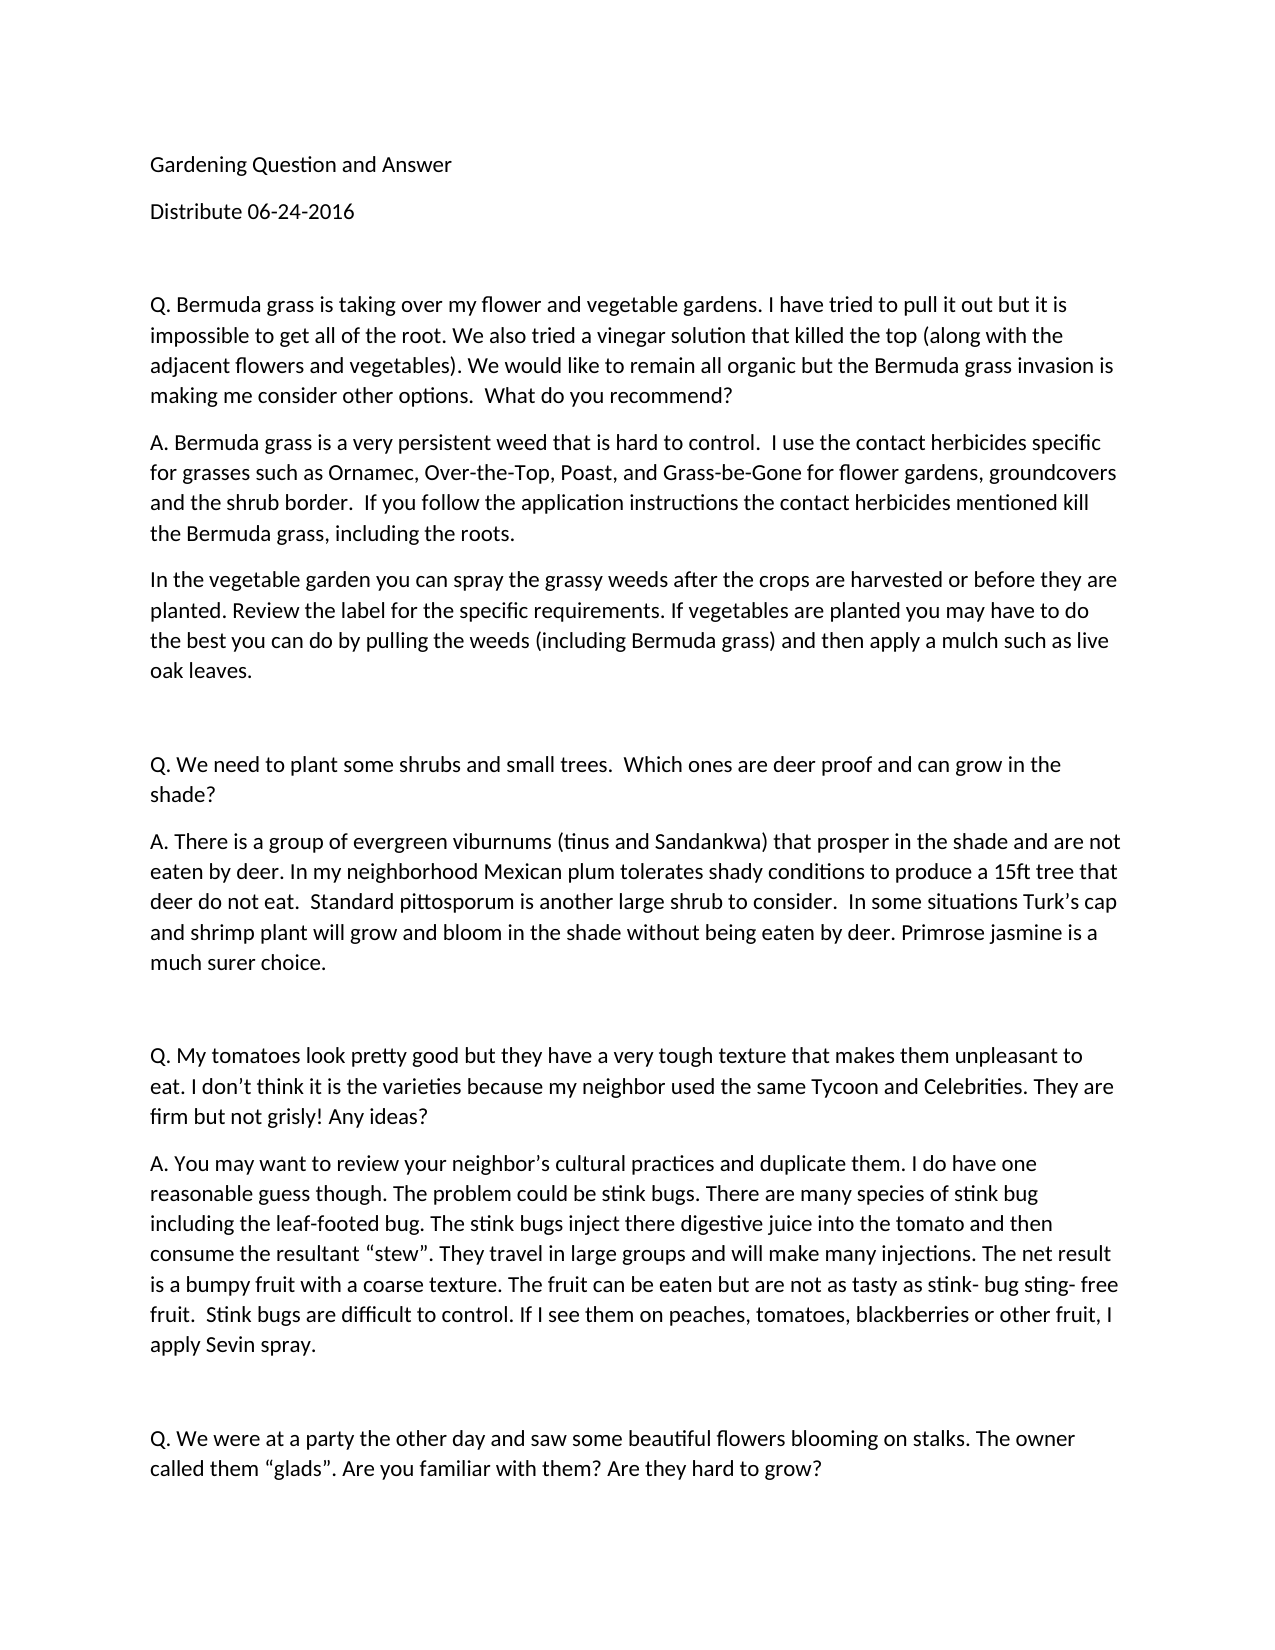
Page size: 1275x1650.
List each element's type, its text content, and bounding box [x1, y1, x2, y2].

text Distribute 06-24-2016 [150, 197, 1125, 225]
text A. There is a group of evergreen viburnums (tinus and Sandankwa) that prosper in the shade and are not eaten by deer. In my neighborhood Mexican plum tolerates shady conditions to produce a 15ft tree that deer do not eat. Standard pittosporum is another large shrub to consider. In some situations Turk’s cap and shrimp plant will grow and bloom in the shade without being eaten by deer. Primrose jasmine is a much surer choice. [150, 827, 1125, 976]
text Gardening Question and Answer [150, 150, 1125, 178]
text Q. We need to plant some shrubs and small trees. Which ones are deer proof and can grow in the shade? [150, 750, 1125, 808]
text Q. Bermuda grass is taking over my flower and vegetable gardens. I have tried to pull it out but it is impossible to get all of the root. We also tried a vinegar solution that killed the top (along with the adjacent flowers and vegetables). We would like to remain all organic but the Bermuda grass invasion is making me consider other options. What do you recommend? [150, 291, 1125, 409]
text In the vegetable garden you can spray the grassy weeds after the crops are harvested or before they are planted. Review the label for the specific requirements. If vegetables are planted you may have to do the best you can do by pulling the weeds (including Bermuda grass) and then apply a mulch such as live oak leaves. [150, 566, 1125, 684]
text Q. My tomatoes look pretty good but they have a very tough texture that makes them unpleasant to eat. I don’t think it is the varieties because my neighbor used the same Tycoon and Celebrities. They are firm but not grisly! Any ideas? [150, 1042, 1125, 1130]
text A. Bermuda grass is a very persistent weed that is hard to control. I use the contact herbicides specific for grasses such as Ornamec, Over-the-Top, Poast, and Grass-be-Gone for flower gardens, groundcovers and the shrub border. If you follow the application instructions the contact herbicides mentioned kill the Bermuda grass, including the roots. [150, 428, 1125, 547]
text Q. We were at a party the other day and saw some beautiful flowers blooming on stalks. The owner called them “glads”. Are you familiar with them? Are they hard to grow? [150, 1424, 1125, 1482]
text A. You may want to review your neighbor’s cultural practices and duplicate them. I do have one reasonable guess though. The problem could be stink bugs. There are many species of stink bug including the leaf-footed bug. The stink bugs inject there digestive juice into the tomato and then consume the resultant “stew”. They travel in large groups and will make many injections. The net result is a bumpy fruit with a coarse texture. The fruit can be eaten but are not as tasty as stink- bug sting- free fruit. Stink bugs are difficult to control. If I see them on peaches, tomatoes, blackberries or other fruit, I apply Sevin spray. [150, 1149, 1125, 1358]
